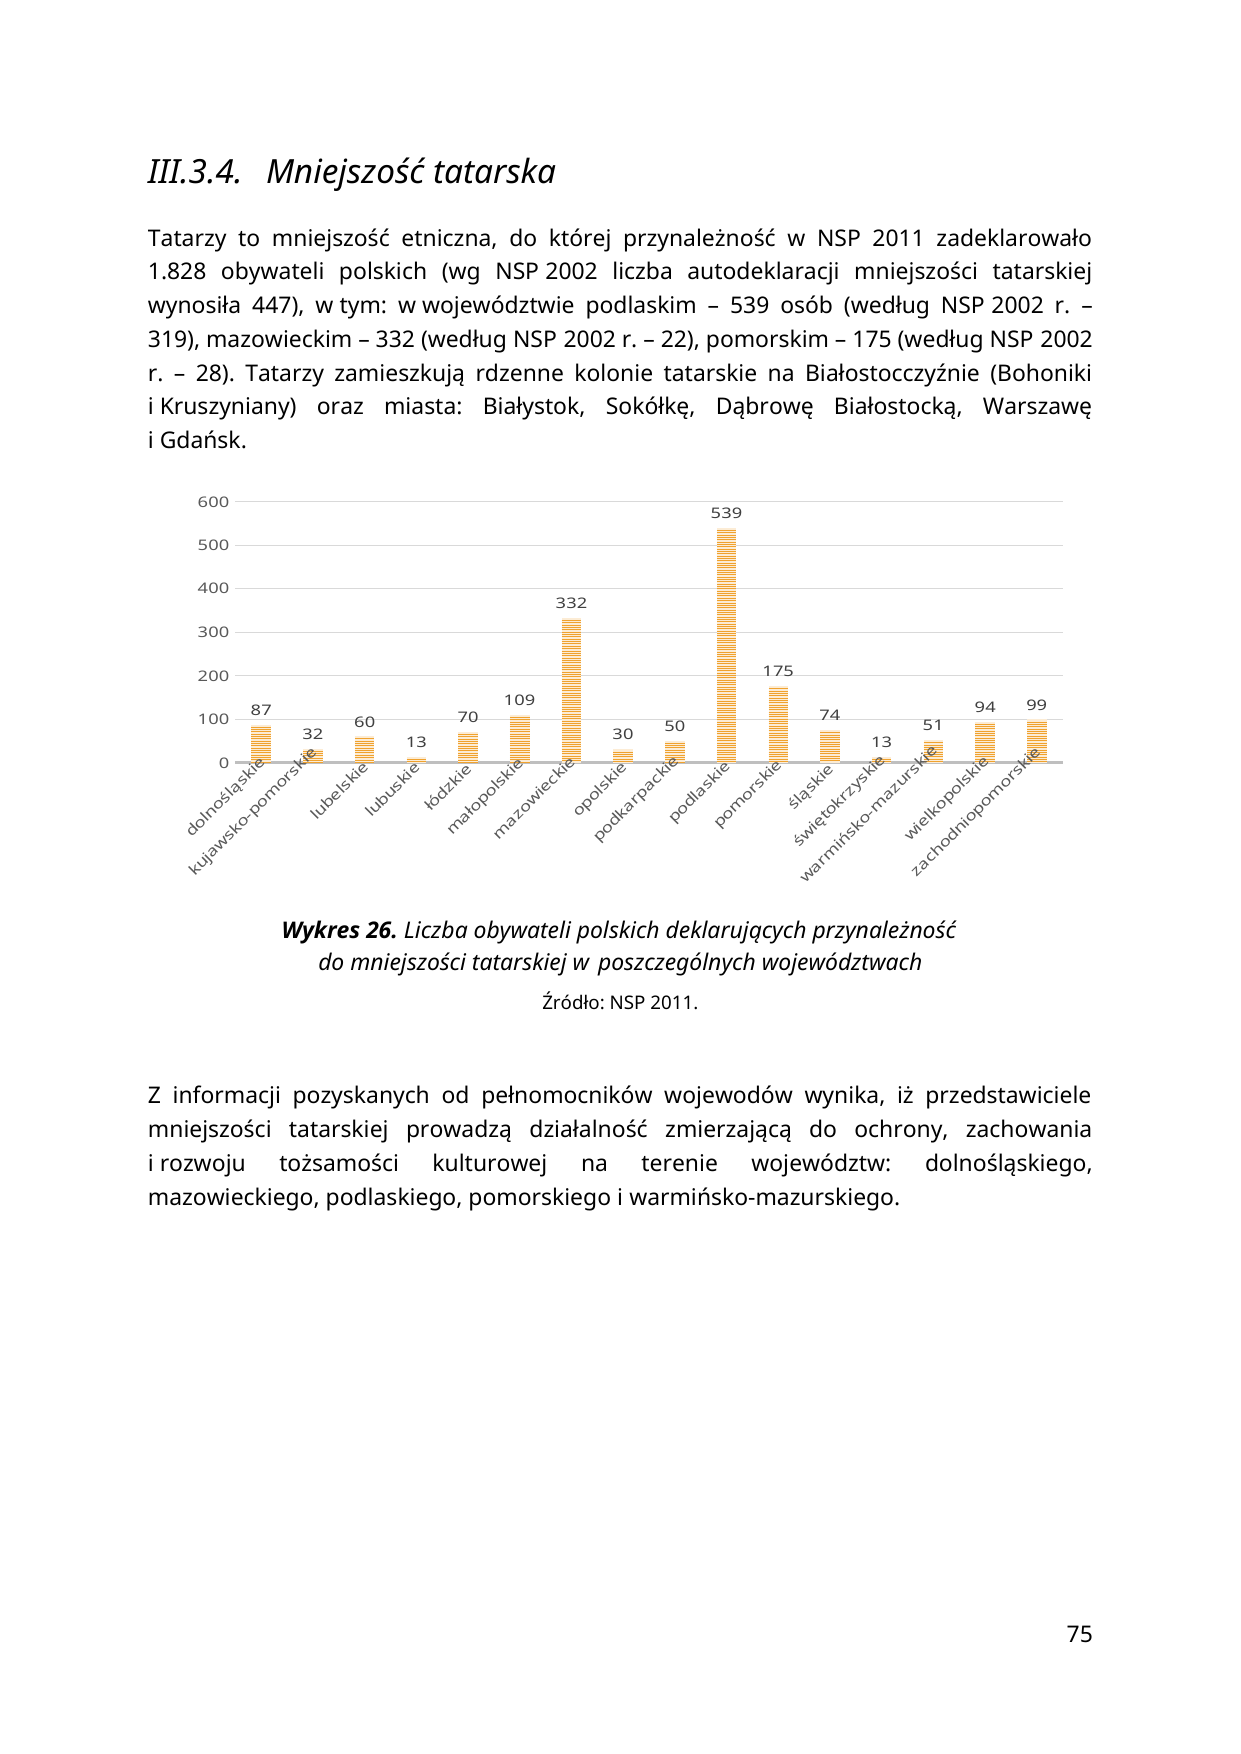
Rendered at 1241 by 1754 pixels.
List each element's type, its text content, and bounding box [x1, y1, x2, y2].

text Wykres 26. Liczba obywateli polskich deklarujących przynależność do mniejszości tatarskiej w poszczególnych województwach [266, 914, 974, 977]
text Tatarzy to mniejszość etniczna, do której przynależność w NSP 2011 zadeklarowało 1.828 obywateli polskich (wg NSP 2002 liczba autodeklaracji mniejszości tatarskiej wynosiła 447), w tym: w województwie podlaskim – 539 osób (według NSP 2002 r. – 319), mazowieckim – 332 (według NSP 2002 r. – 22), pomorskim – 175 (według NSP 2002 r. – 28). Tatarzy zamieszkują rdzenne kolonie tatarskie na Białostocczyźnie (Bohoniki i Kruszyniany) oraz miasta: Białystok, Sokółkę, Dąbrowę Białostocką, Warszawę i Gdańsk. [148, 222, 1093, 455]
subtitle Mniejszość tatarska [148, 148, 1093, 193]
text Źródło: NSP 2011. [266, 989, 974, 1015]
text Z informacji pozyskanych od pełnomocników wojewodów wynika, iż przedstawiciele mniejszości tatarskiej prowadzą działalność zmierzającą do ochrony, zachowania i rozwoju tożsamości kulturowej na terenie województw: dolnośląskiego, mazowieckiego, podlaskiego, pomorskiego i warmińsko-mazurskiego. [148, 1079, 1093, 1212]
